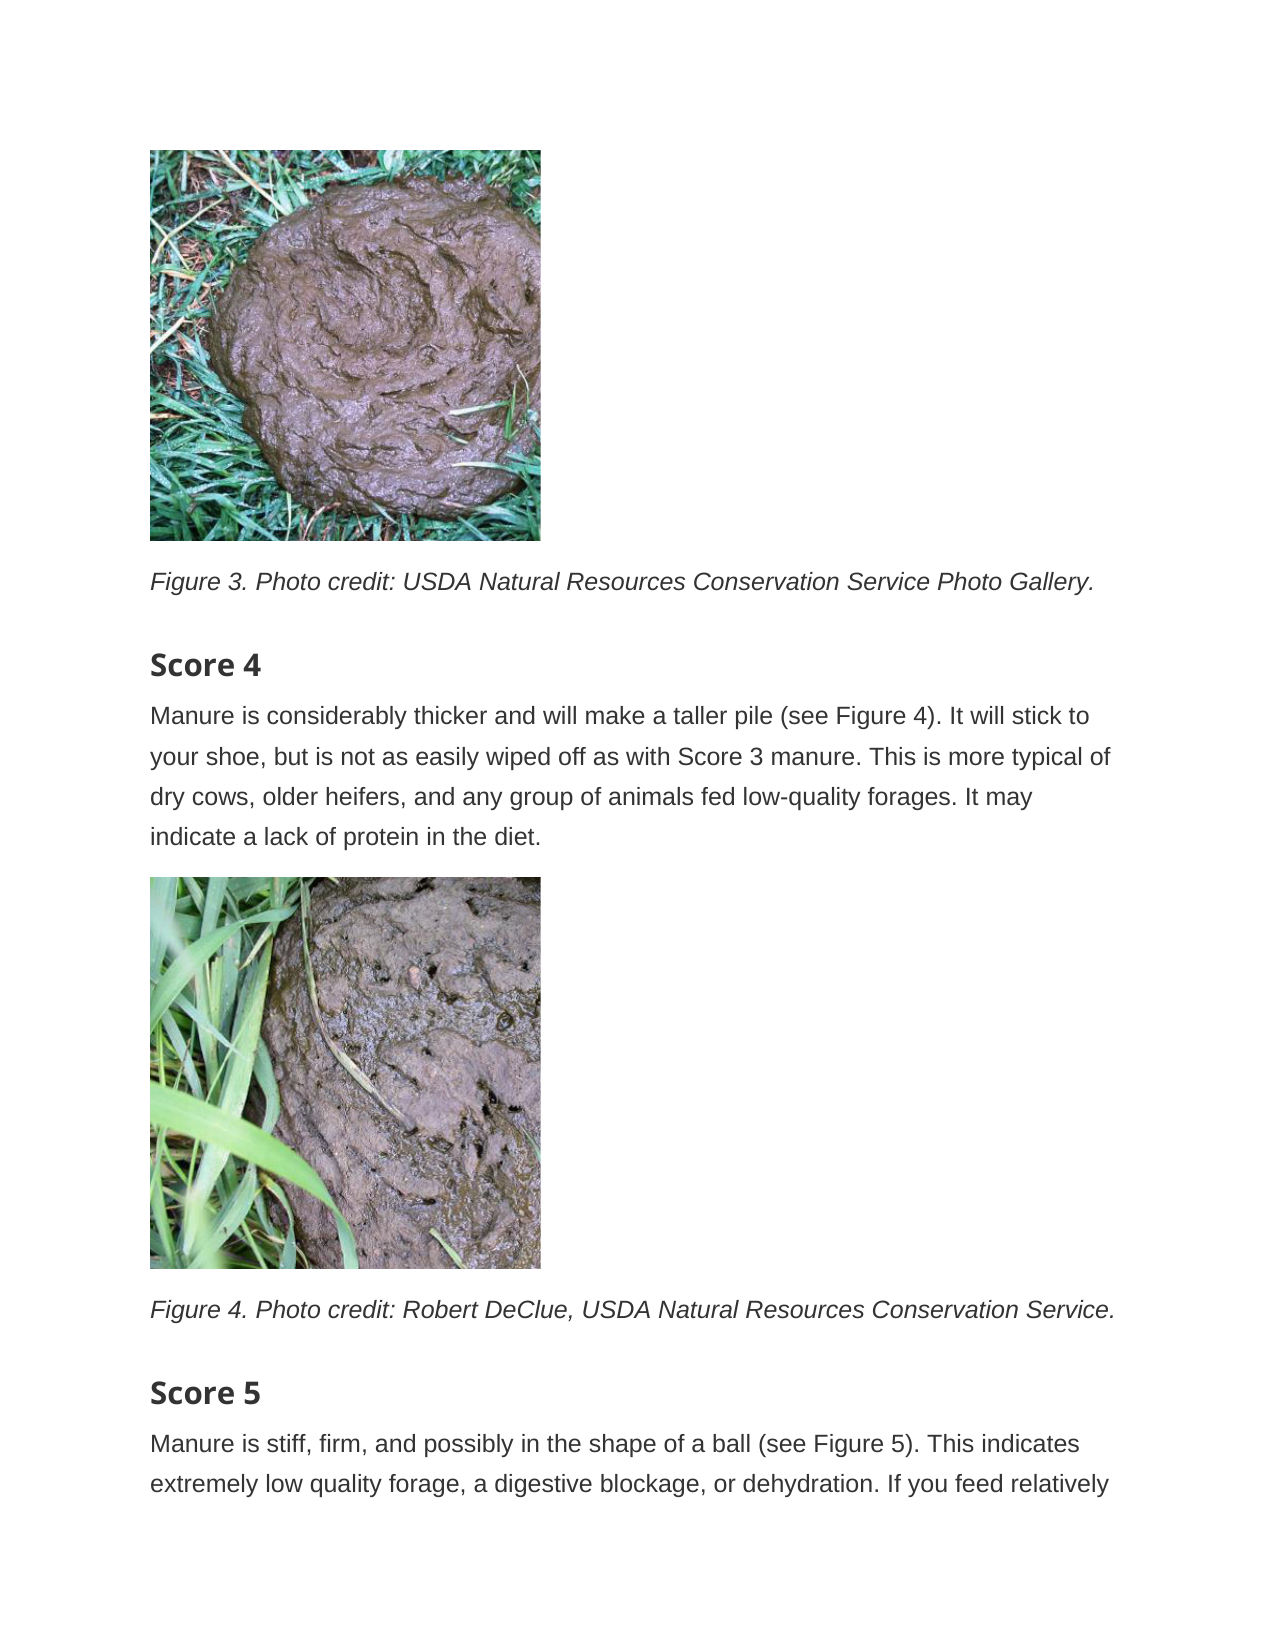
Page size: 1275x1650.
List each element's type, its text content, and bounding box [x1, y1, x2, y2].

text Score 5 [150, 1351, 1125, 1413]
picture [150, 150, 541, 541]
text Figure 3. Photo credit: USDA Natural Resources Conservation Service Photo Gallery. [150, 567, 1125, 596]
text Figure 4. Photo credit: Robert DeClue, USDA Natural Resources Conservation Service. [150, 1295, 1125, 1324]
picture [150, 877, 541, 1269]
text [150, 1429, 1125, 1498]
text Manure is considerably thicker and will make a taller pile (see Figure 4). It will stick to your shoe, but is not as easily wiped off as with Score 3 manure. This is more typical of dry cows, older heifers, and any group of animals fed low-quality forages. It may indicate a lack of protein in the diet. [150, 701, 1125, 851]
text Score 4 [150, 623, 1125, 686]
